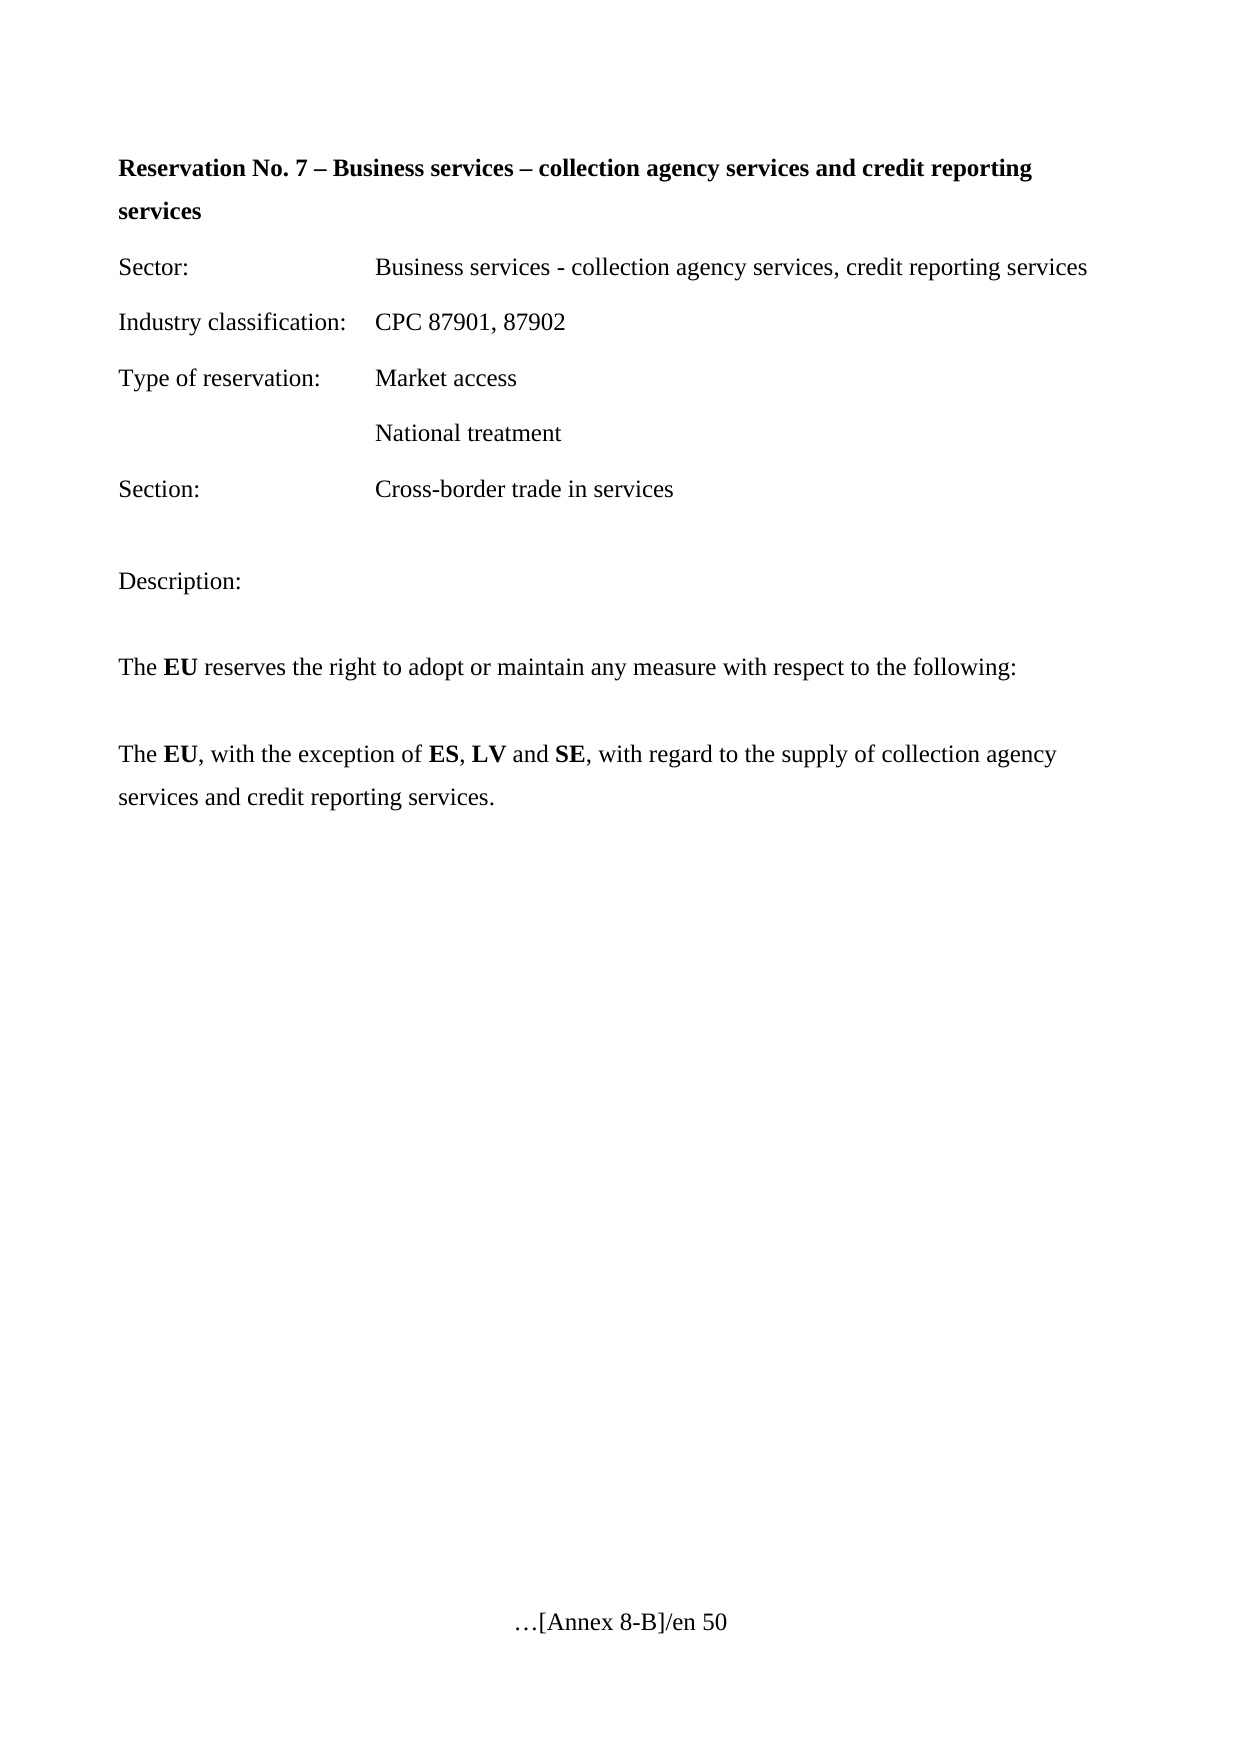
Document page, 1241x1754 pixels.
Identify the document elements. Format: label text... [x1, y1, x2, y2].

table_cell Sector: [107, 246, 363, 301]
table_header Reservation No. 7 – Business services – collection agency services and credit reporting services [107, 147, 1111, 246]
text Description: [118, 566, 1122, 595]
table_cell CPC 87901, 87902 [364, 301, 1111, 357]
table_cell Type of reservation: [107, 357, 363, 468]
text The EU reserves the right to adopt or maintain any measure with respect to the following: [118, 652, 1122, 681]
table_cell Cross-border trade in services [364, 468, 1111, 523]
table_cell Section: [107, 468, 363, 523]
text The EU, with the exception of ES, LV and SE, with regard to the supply of collection agency services and credit reporting services. [118, 739, 1122, 811]
table_cell Market access [364, 357, 1111, 412]
table_cell Business services - collection agency services, credit reporting services [364, 246, 1111, 301]
table_cell Industry classification: [107, 301, 363, 357]
table_cell National treatment [364, 412, 1111, 468]
